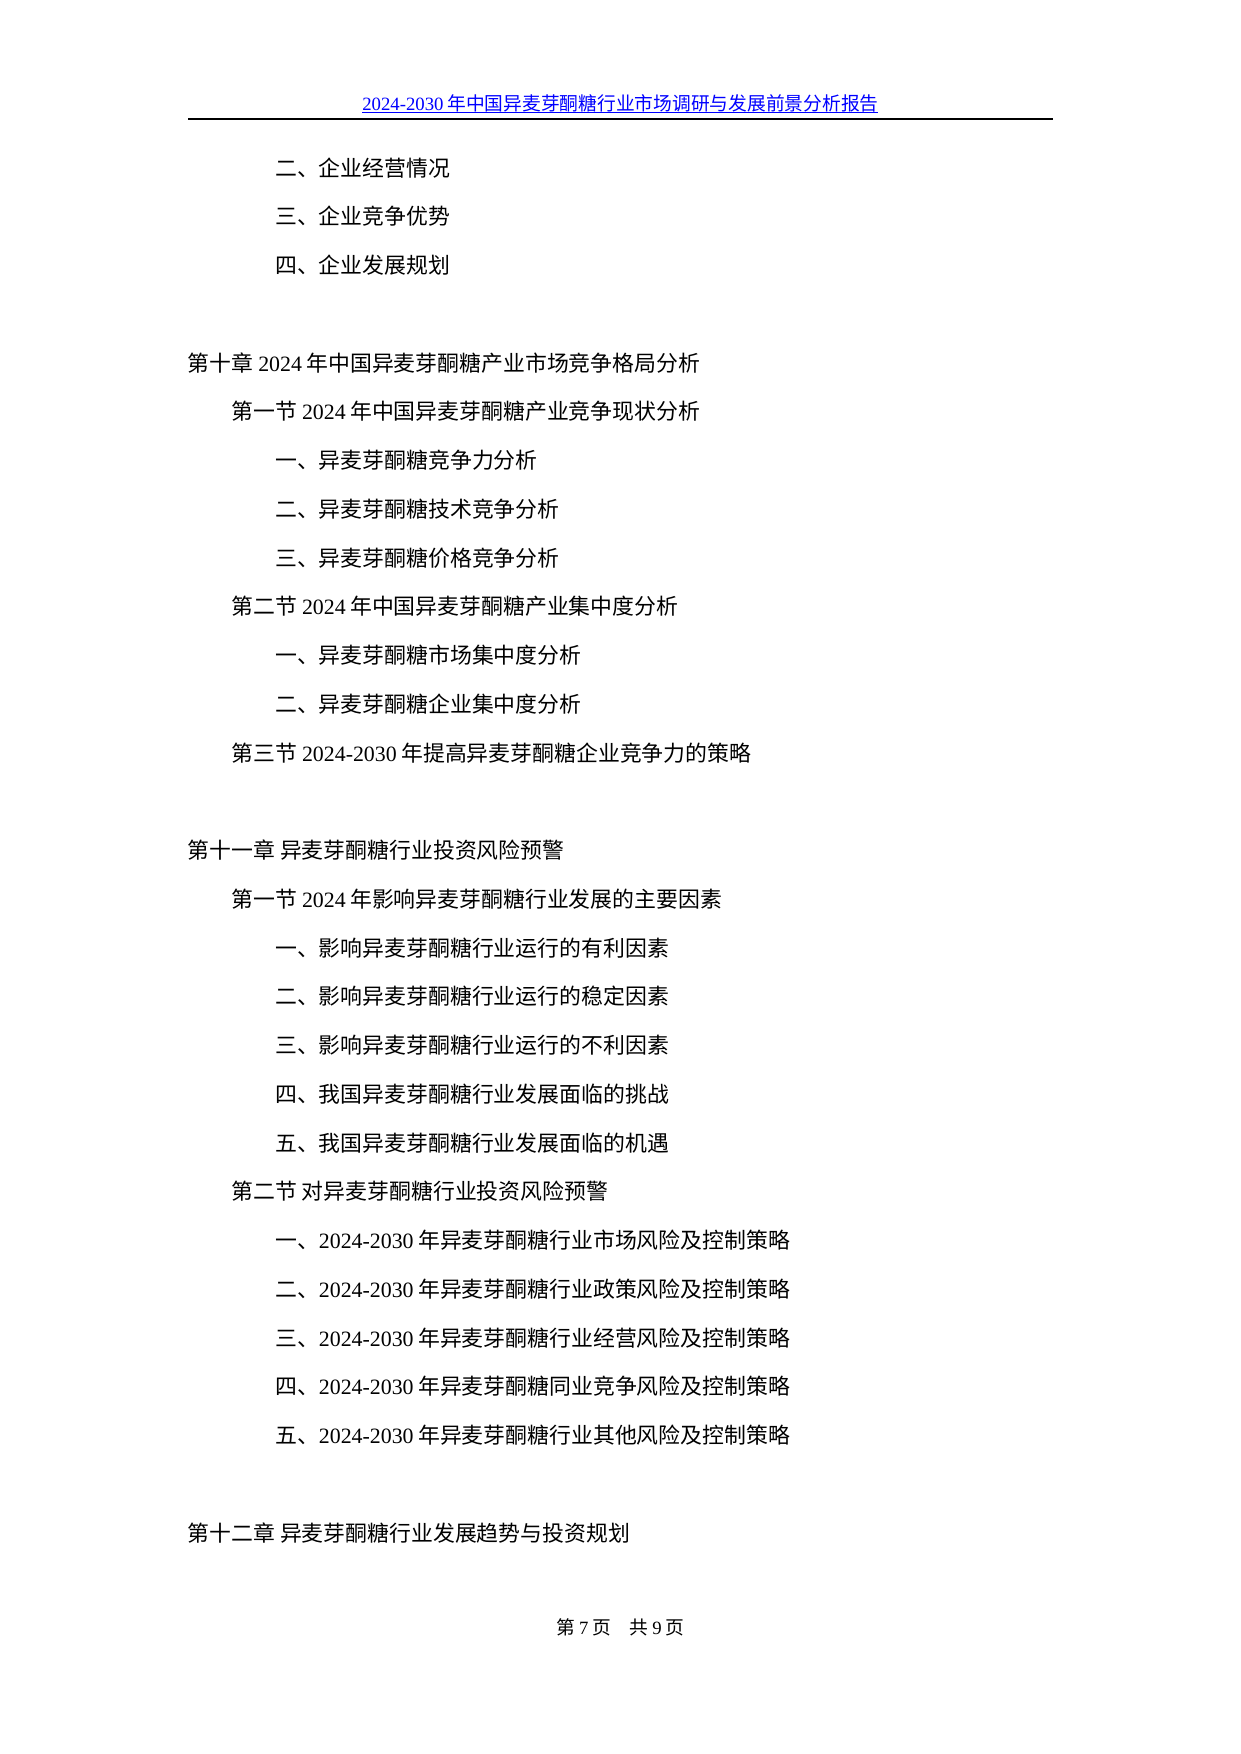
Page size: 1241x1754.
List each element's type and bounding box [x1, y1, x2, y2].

text [187, 150, 1053, 1548]
